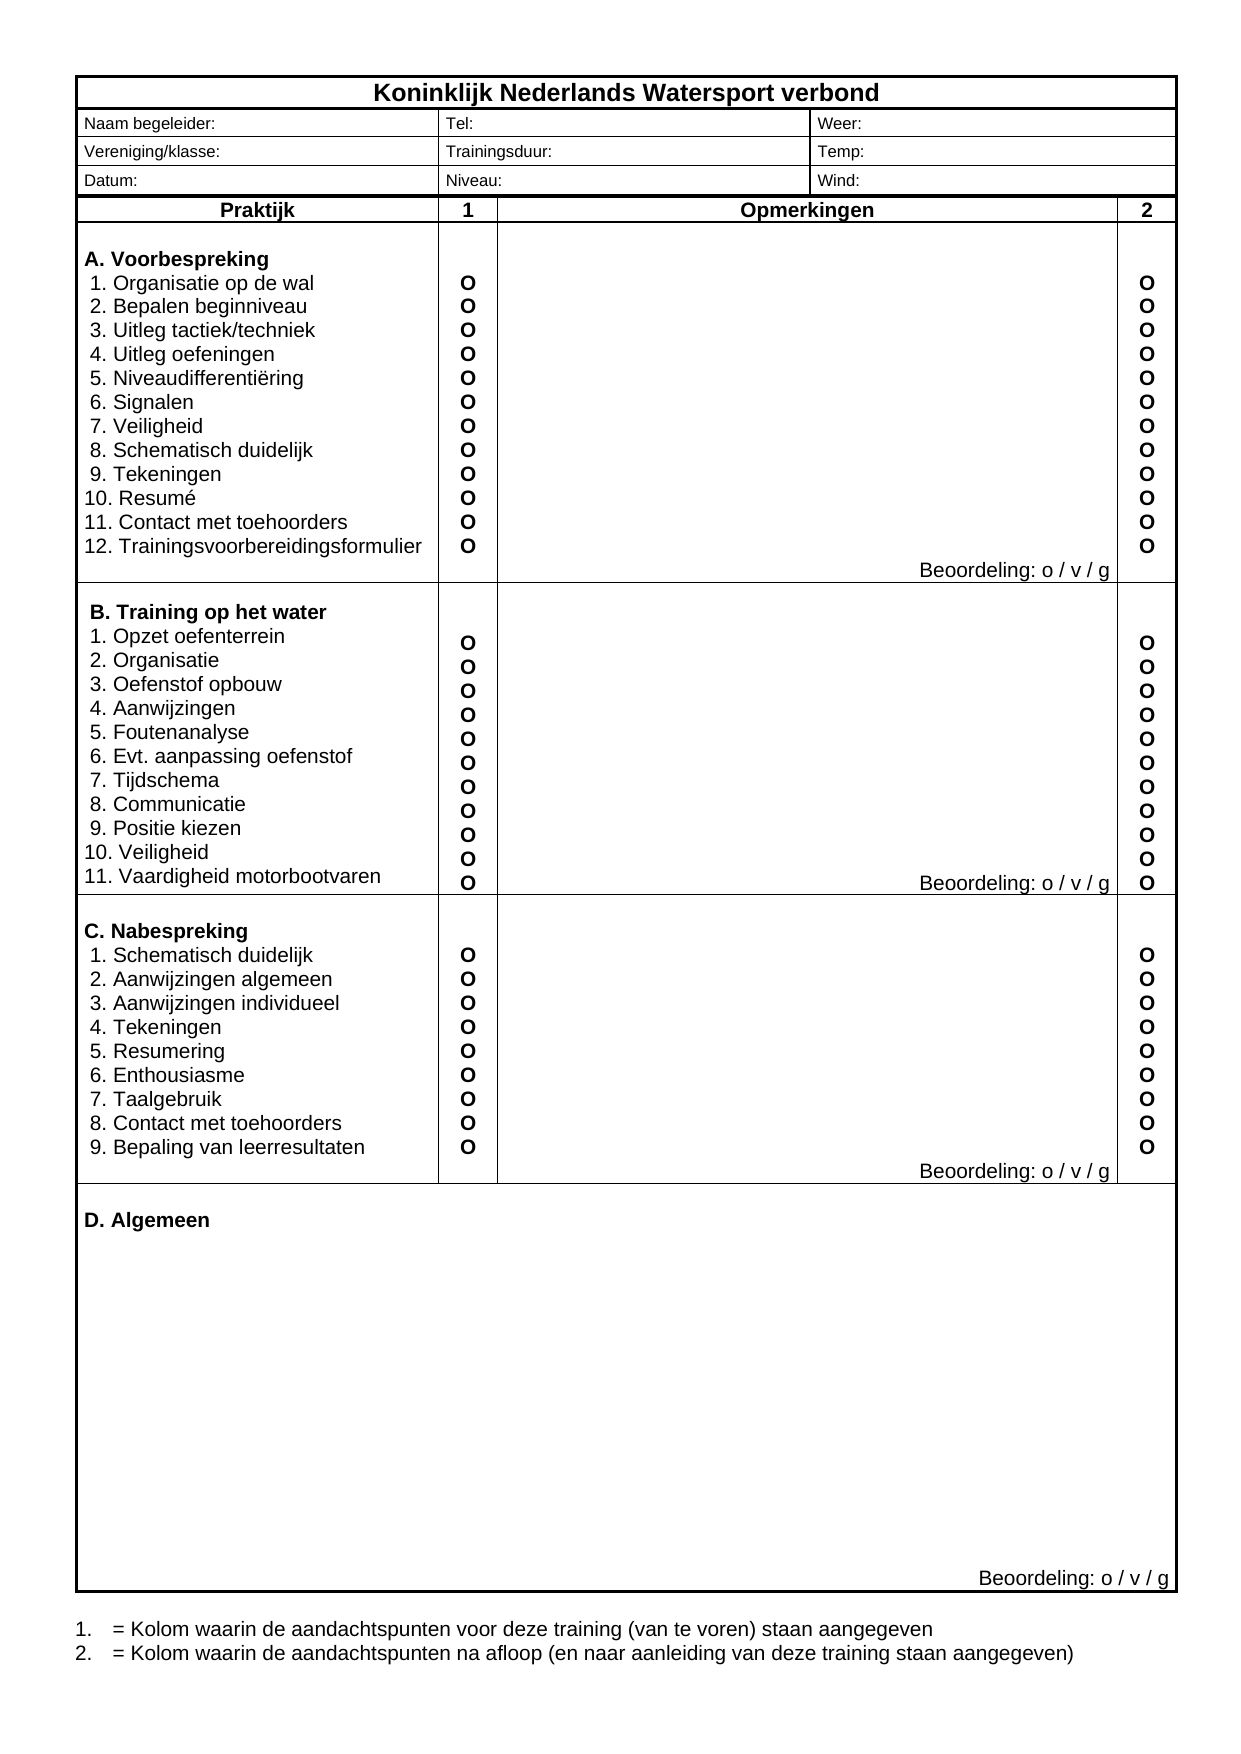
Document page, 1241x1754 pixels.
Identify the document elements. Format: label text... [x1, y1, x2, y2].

table_header Koninklijk Nederlands Watersport verbond [78, 78, 1175, 107]
list = Kolom waarin de aandachtspunten voor deze training (van te voren) staan aangegeven [75, 1617, 1165, 1641]
table_cell Beoordeling: o / v / g [78, 1566, 1175, 1590]
list = Kolom waarin de aandachtspunten na afloop (en naar aanleiding van deze training staan aangegeven) [75, 1641, 1165, 1665]
table_cell Naam begeleider: [78, 110, 438, 136]
table_cell O O O O O O O O O [439, 895, 497, 1183]
table_cell D. Algemeen [78, 1184, 1175, 1566]
table_cell O O O O O O O O O O O [439, 583, 497, 894]
table_cell Beoordeling: o / v / g [498, 895, 1117, 1183]
table_cell Weer: [811, 110, 1175, 136]
table_cell 2 [1118, 198, 1175, 221]
table_cell Beoordeling: o / v / g [498, 583, 1117, 894]
table_cell O O O O O O O O O O O [1118, 583, 1175, 894]
table_cell Praktijk [78, 198, 438, 221]
table_cell Niveau: [439, 166, 809, 194]
table_cell Temp: [811, 137, 1175, 165]
table_cell Datum: [78, 166, 438, 194]
table_cell Beoordeling: o / v / g [498, 223, 1117, 582]
table_cell O O O O O O O O O O O O [439, 223, 497, 582]
table_cell C. Nabespreking 1. Schematisch duidelijk 2. Aanwijzingen algemeen 3. Aanwijzingen individueel 4. Tekeningen 5. Resumering 6. Enthousiasme 7. Taalgebruik 8. Contact met toehoorders 9. Bepaling van leerresultaten [78, 895, 438, 1183]
table_cell Trainingsduur: [439, 137, 809, 165]
table_cell Wind: [811, 166, 1175, 194]
table_cell Vereniging/klasse: [78, 137, 438, 165]
table_cell O O O O O O O O O [1118, 895, 1175, 1183]
table_cell Opmerkingen [498, 198, 1117, 221]
table_cell Tel: [439, 110, 809, 136]
table_cell 1 [439, 198, 497, 221]
table_cell A. Voorbespreking 1. Organisatie op de wal 2. Bepalen beginniveau 3. Uitleg tactiek/techniek 4. Uitleg oefeningen 5. Niveaudifferentiëring 6. Signalen 7. Veiligheid 8. Schematisch duidelijk 9. Tekeningen 10. Resumé 11. Contact met toehoorders 12. Trainingsvoorbereidingsformulier [78, 223, 438, 582]
table_cell B. Training op het water 1. Opzet oefenterrein 2. Organisatie 3. Oefenstof opbouw 4. Aanwijzingen 5. Foutenanalyse 6. Evt. aanpassing oefenstof 7. Tijdschema 8. Communicatie 9. Positie kiezen 10. Veiligheid 11. Vaardigheid motorbootvaren [78, 583, 438, 894]
table_cell O O O O O O O O O O O O [1118, 223, 1175, 582]
